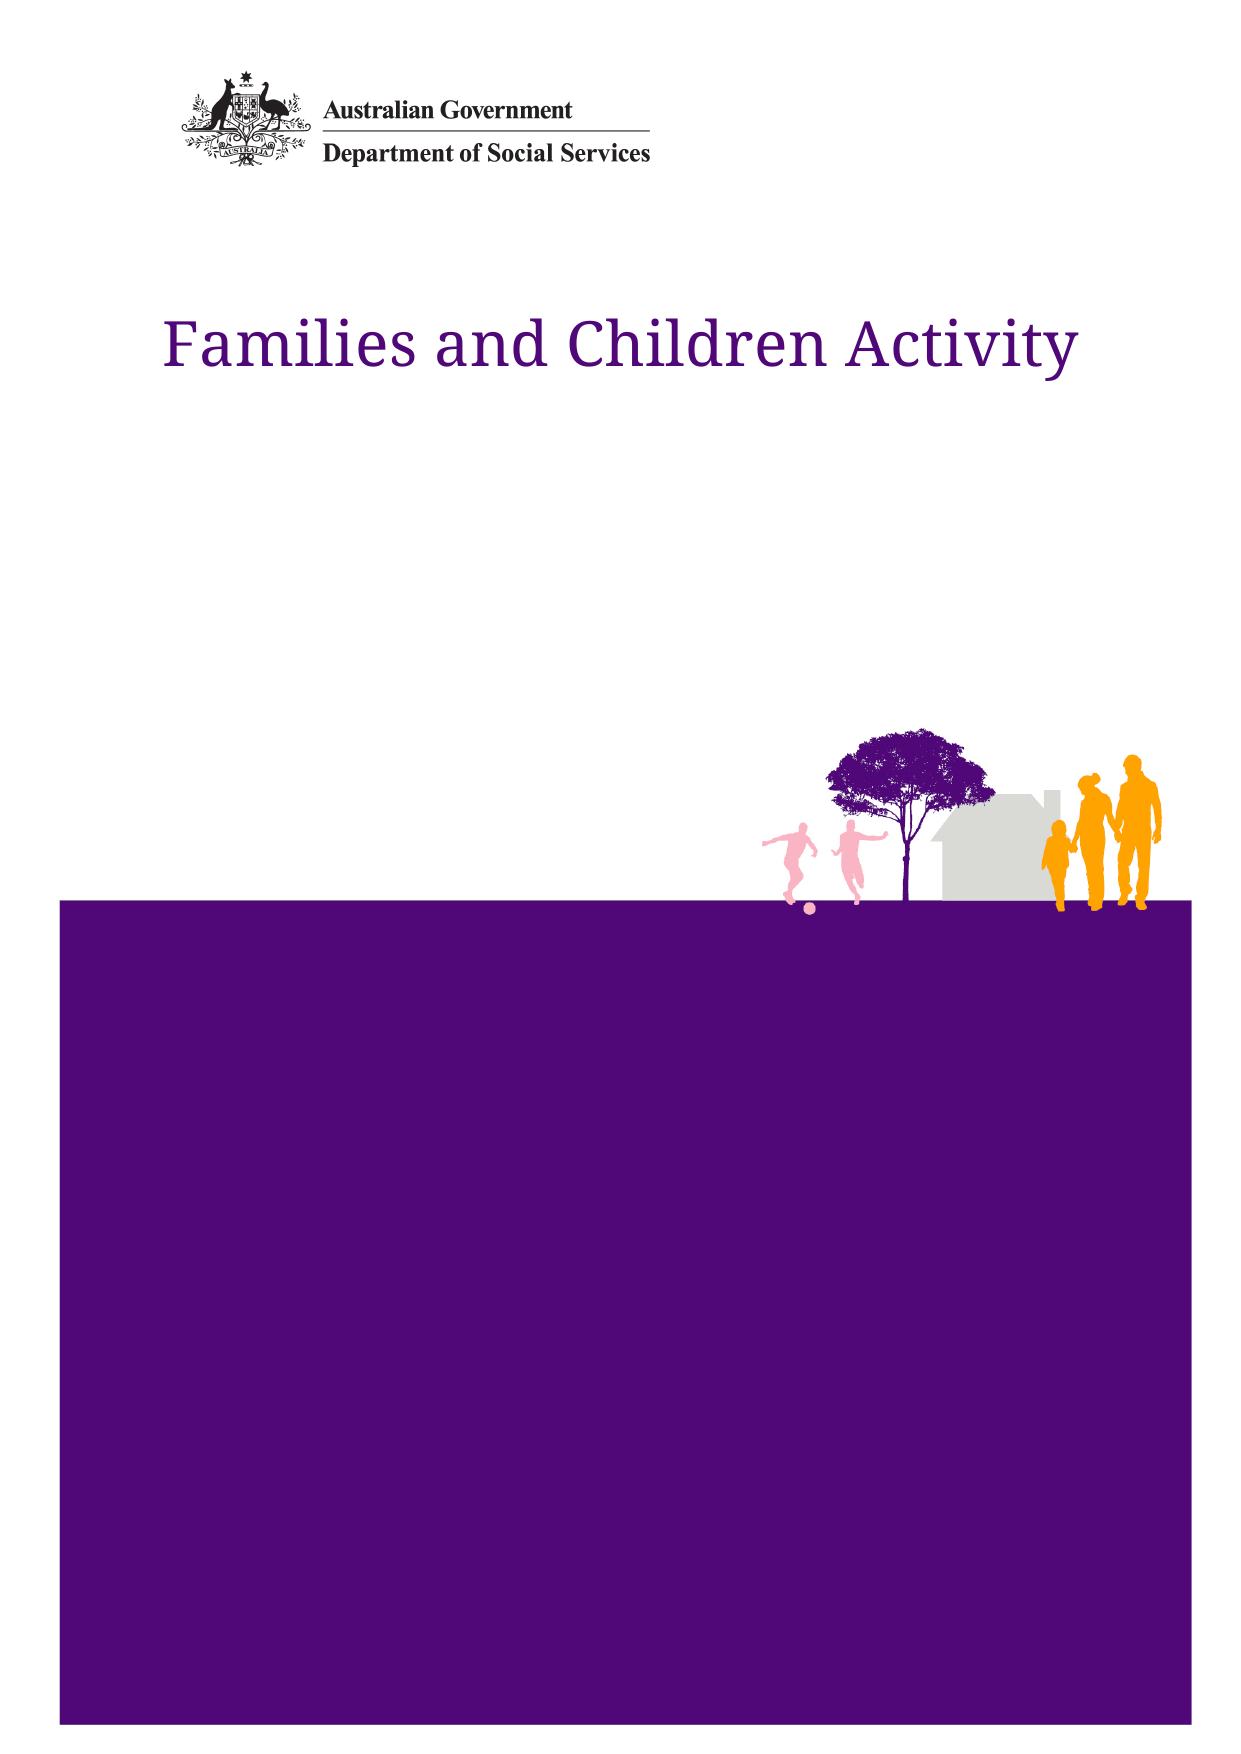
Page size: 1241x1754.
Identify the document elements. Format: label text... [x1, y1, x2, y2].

title Families and Children Activity [150, 299, 1093, 384]
picture [31, 726, 1220, 1754]
picture [150, 42, 681, 196]
